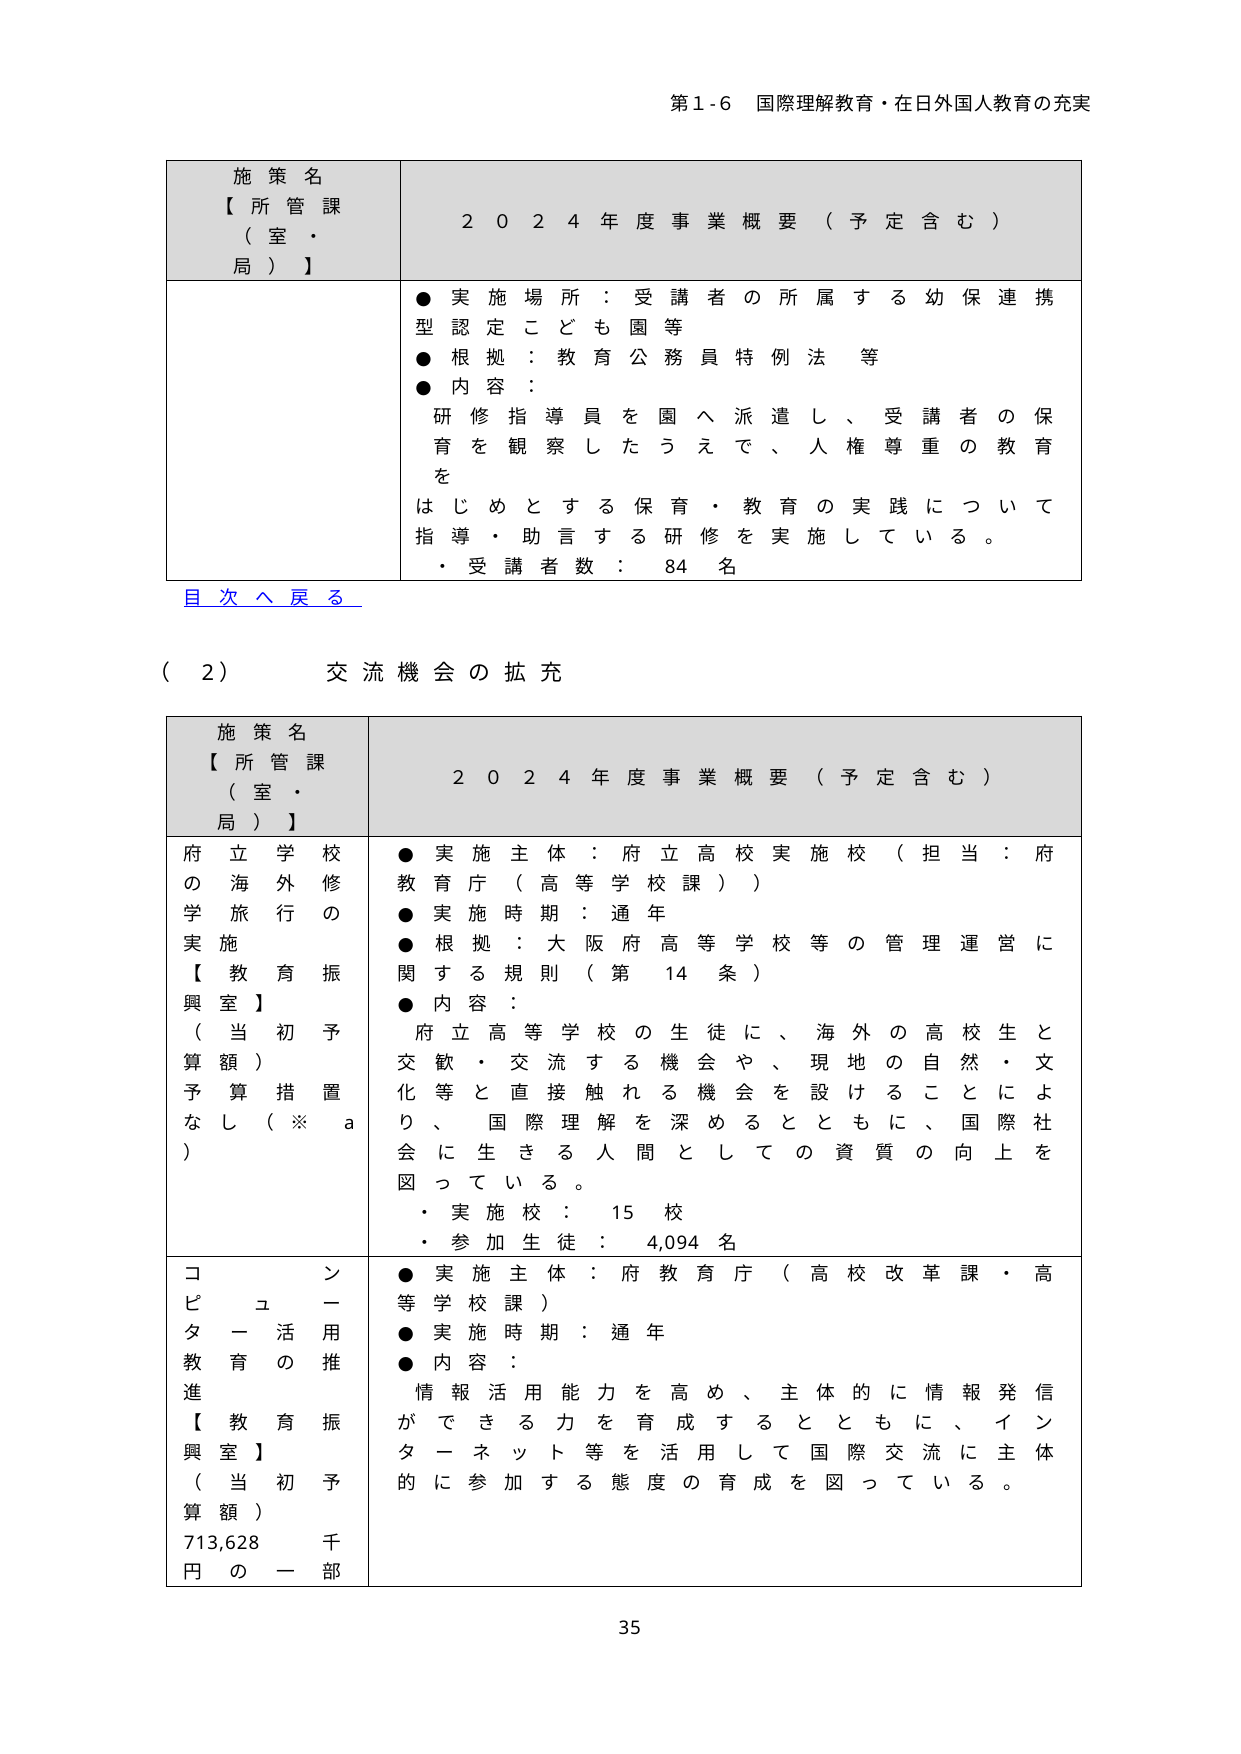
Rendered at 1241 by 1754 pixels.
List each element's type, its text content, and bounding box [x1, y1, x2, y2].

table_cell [167, 1257, 368, 1586]
table_header ２０２４年度事業概要（予定含む） [401, 161, 1081, 280]
text 目次へ戻る [168, 581, 1092, 611]
table_header ２０２４年度事業概要（予定含む） [369, 717, 1081, 836]
table_cell 府立学校の海外修学旅行の実施 【教育振興室】 （当初予算額） 予算措置なし（※a） [167, 837, 368, 1256]
text 交流機会の拡充 [148, 641, 1092, 701]
table_cell ●実施主体：府立高校実施校（担当：府教育庁（高等学校課）） ●実施時期：通年 ●根拠：大阪府高等学校等の管理運営に関する規則（第14条） ●内容： 府立高等学校の生徒に、海外の高校生と交歓・交流する機会や、現地の自然・文化等と直接触れる機会を設けることにより、 国際理解を深めるとともに、国際社会に生きる人間としての資質の向上を図っている。 ・実施校：15校 ・参加生徒：4,094名 [369, 837, 1081, 1256]
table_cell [401, 281, 1081, 580]
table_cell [369, 1257, 1081, 1586]
table_header 施策名 【所管課（室・局）】 [167, 161, 400, 280]
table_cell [167, 281, 400, 580]
table_header 施策名 【所管課（室・局）】 [167, 717, 368, 836]
